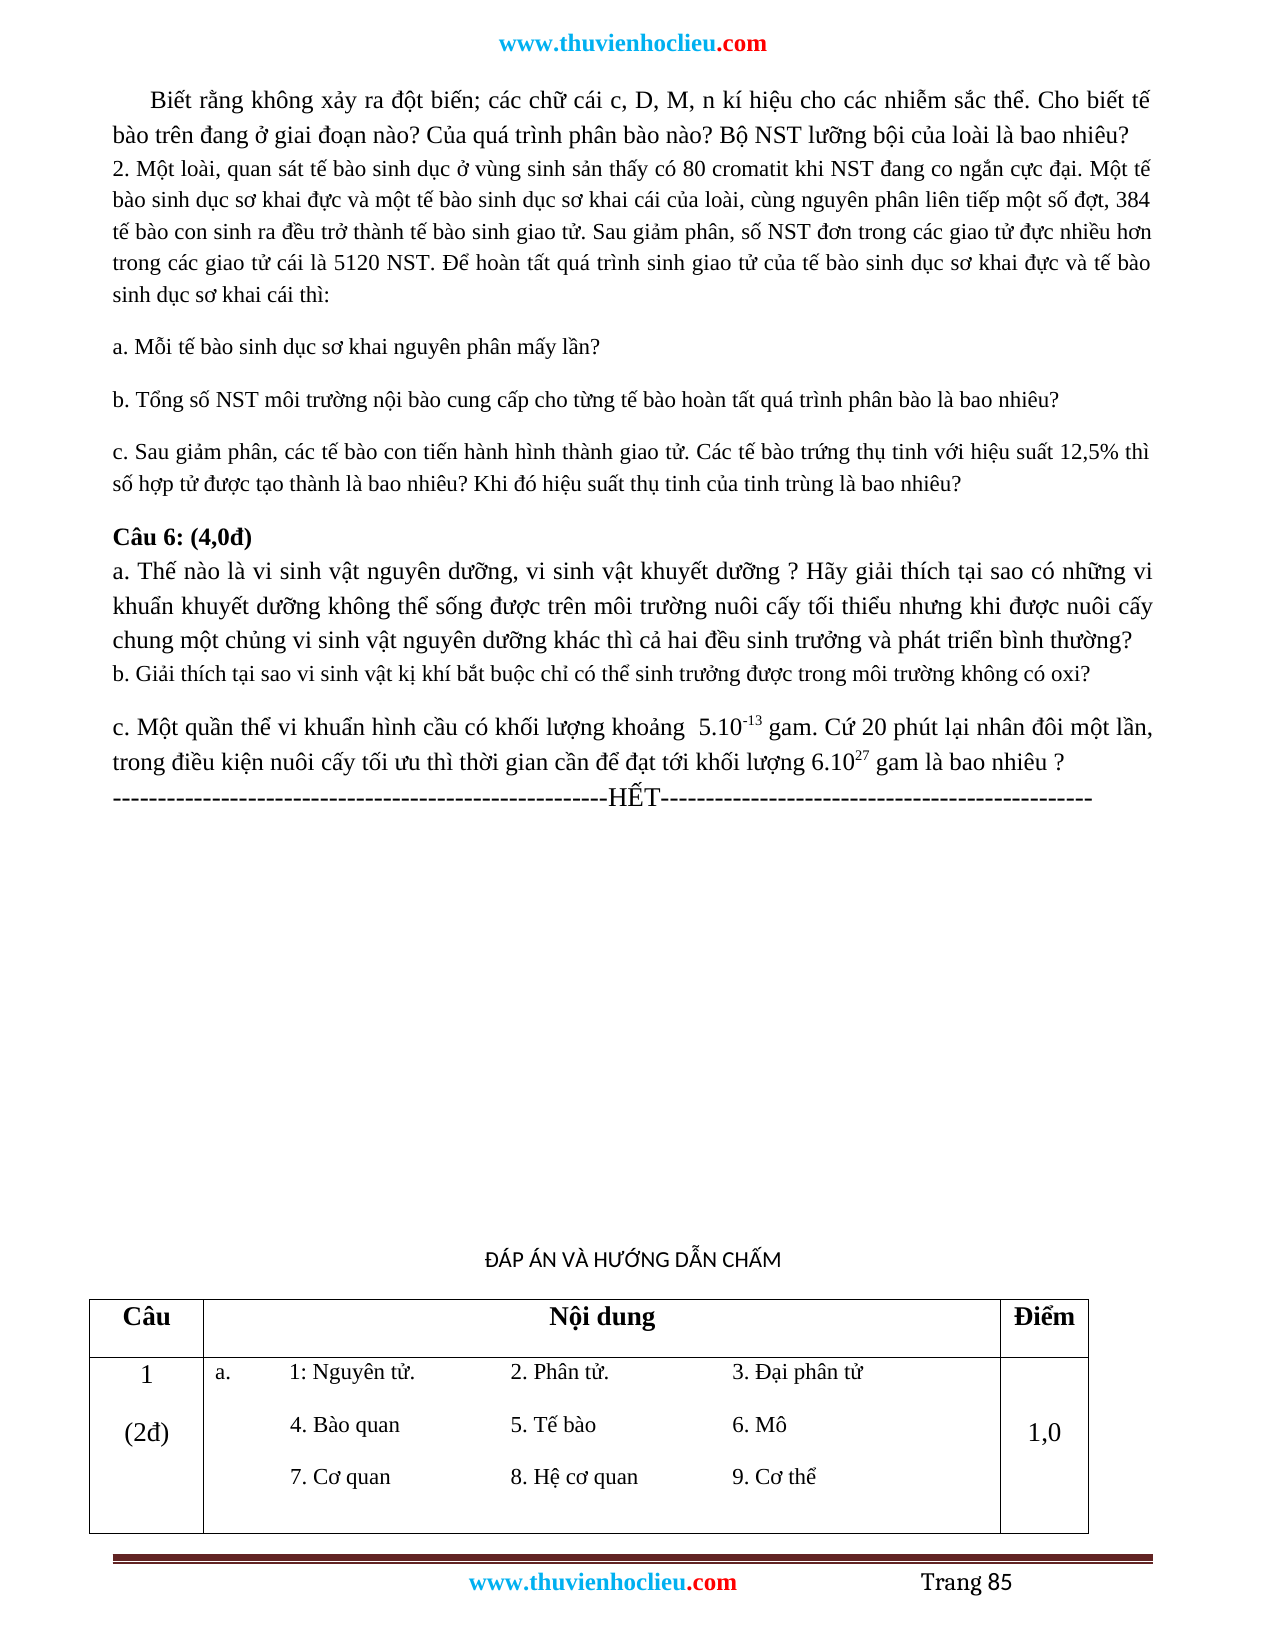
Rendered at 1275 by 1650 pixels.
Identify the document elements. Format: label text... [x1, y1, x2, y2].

table_header Điểm [1001, 1300, 1088, 1357]
table_header Nội dung [204, 1300, 1000, 1357]
table_header Câu [90, 1300, 203, 1357]
table_cell a. 1: Nguyên tử. 2. Phân tử. 3. Đại phân tử 4. Bào quan 5. Tế bào 6. Mô 7. Cơ quan 8. Hệ cơ quan 9. Cơ thể [204, 1358, 1000, 1533]
text a. Thế nào là vi sinh vật nguyên dưỡng, vi sinh vật khuyết dưỡng ? Hãy giải thích tại sao có những vi khuẩn khuyết dưỡng không thể sống được trên môi trường nuôi cấy tối thiểu nhưng khi được nuôi cấy chung một chủng vi sinh vật nguyên dưỡng khác thì cả hai đều sinh trưởng và phát triển bình thường? [112, 556, 1153, 654]
text c. Một quần thể vi khuẩn hình cầu có khối lượng khoảng 5.10-13 gam. Cứ 20 phút lại nhân đôi một lần, trong điều kiện nuôi cấy tối ưu thì thời gian cần để đạt tới khối lượng 6.1027 gam là bao nhiêu ? [112, 712, 1153, 776]
text b. Tổng số NST môi trường nội bào cung cấp cho từng tế bào hoàn tất quá trình phân bào là bao nhiêu? [112, 386, 1153, 412]
text 2. Một loài, quan sát tế bào sinh dục ở vùng sinh sản thấy có 80 cromatit khi NST đang co ngắn cực đại. Một tế bào sinh dục sơ khai đực và một tế bào sinh dục sơ khai cái của loài, cùng nguyên phân liên tiếp một số đợt, 384 tế bào con sinh ra đều trở thành tế bào sinh giao tử. Sau giảm phân, số NST đơn trong các giao tử đực nhiều hơn trong các giao tử cái là 5120 NST. Để hoàn tất quá trình sinh giao tử của tế bào sinh dục sơ khai đực và tế bào sinh dục sơ khai cái thì: [112, 154, 1153, 307]
text Câu 6: (4,0đ) [112, 522, 1153, 551]
table_cell 1,0 [1001, 1358, 1088, 1533]
text b. Giải thích tại sao vi sinh vật kị khí bắt buộc chỉ có thể sinh trưởng được trong môi trường không có oxi? [112, 660, 1153, 686]
table_cell 1 (2đ) [90, 1358, 203, 1533]
text c. Sau giảm phân, các tế bào con tiến hành hình thành giao tử. Các tế bào trứng thụ tinh với hiệu suất 12,5% thì số hợp tử được tạo thành là bao nhiêu? Khi đó hiệu suất thụ tinh của tinh trùng là bao nhiêu? [112, 438, 1153, 496]
text ĐÁP ÁN VÀ HƯỚNG DẪN CHẤM [112, 1245, 1153, 1273]
text -------------------------------------------------------HẾT------------------------------------------------ [112, 781, 1153, 812]
text Biết rằng không xảy ra đột biến; các chữ cái c, D, M, n kí hiệu cho các nhiễm sắc thể. Cho biết tế bào trên đang ở giai đoạn nào? Của quá trình phân bào nào? Bộ NST lưỡng bội của loài là bao nhiêu? [112, 86, 1153, 149]
text a. Mỗi tế bào sinh dục sơ khai nguyên phân mấy lần? [112, 333, 1153, 359]
